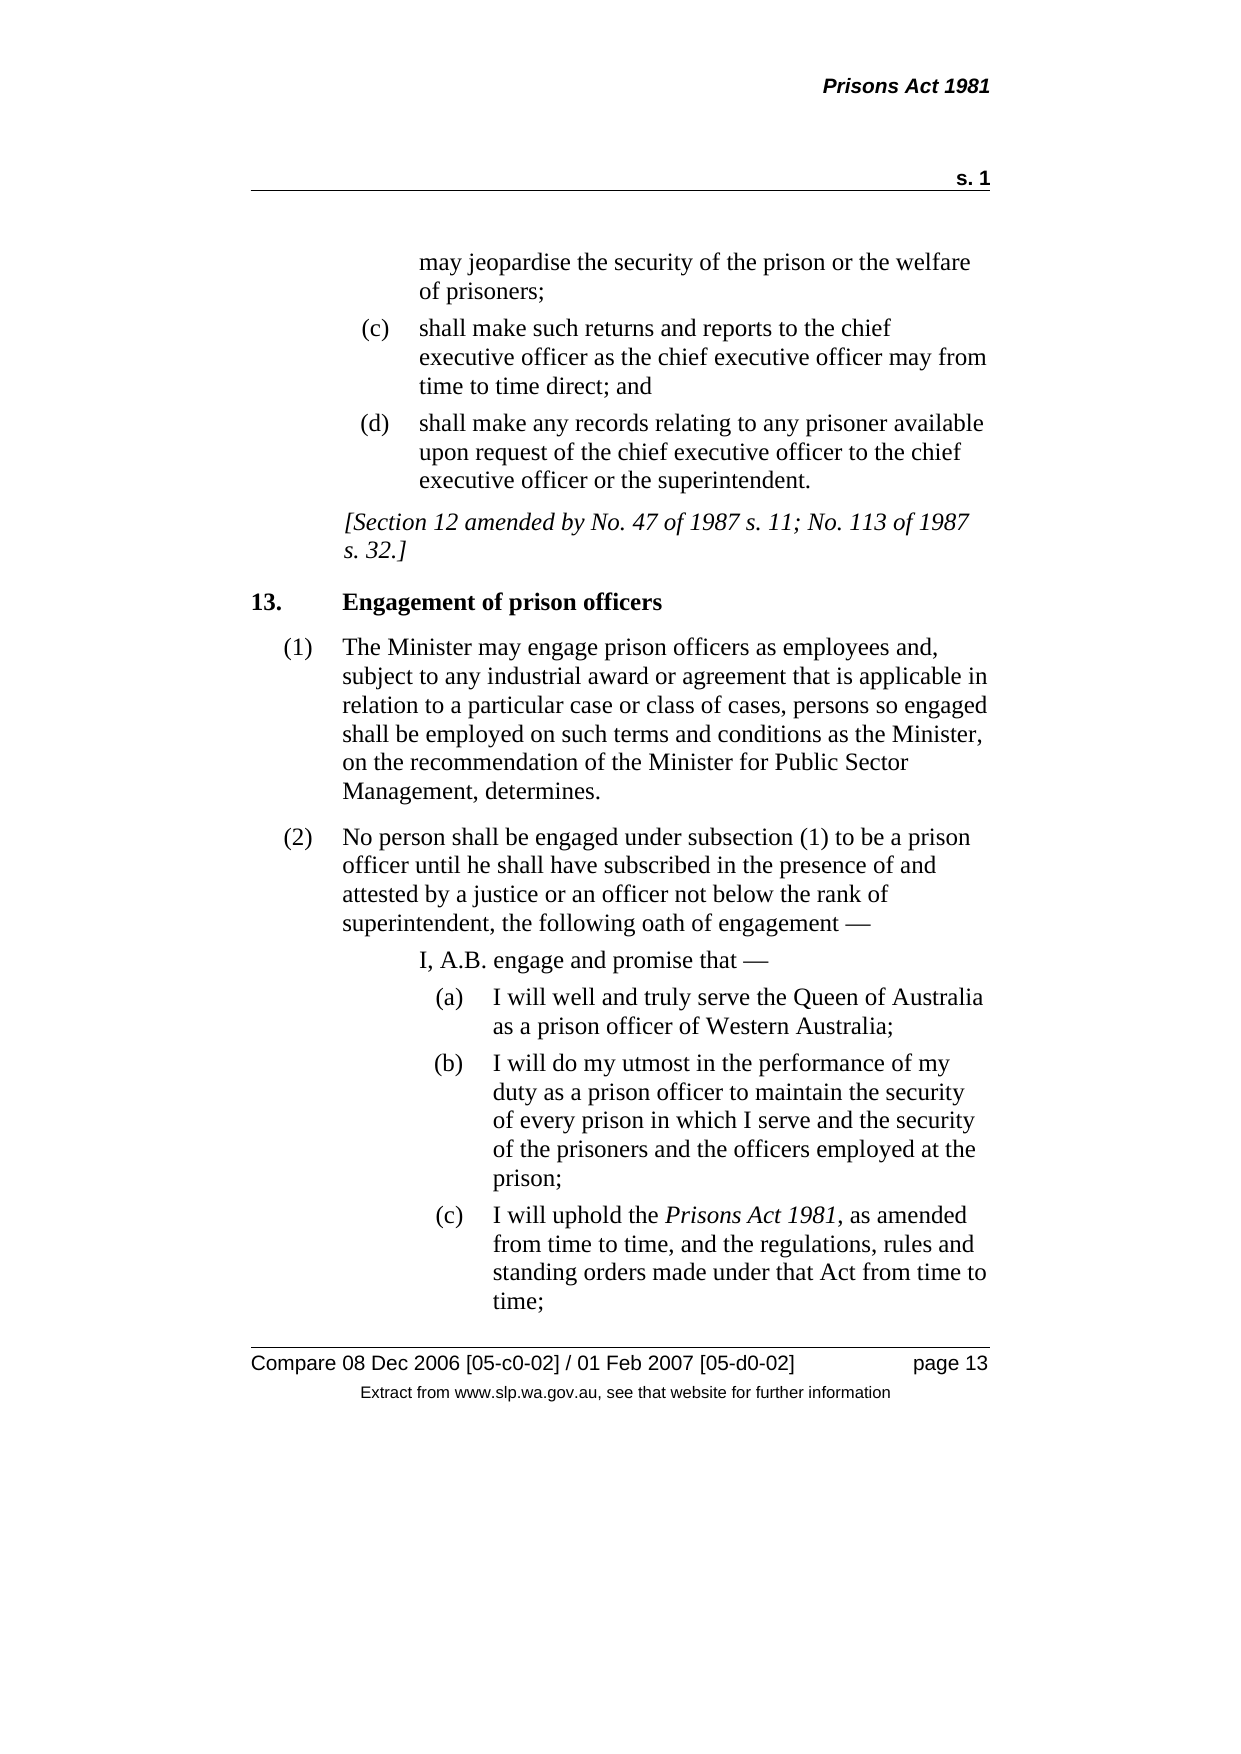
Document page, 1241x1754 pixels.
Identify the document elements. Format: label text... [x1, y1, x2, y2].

text (c) shall make such returns and reports to the chief executive officer as the chief executive officer may from time to time direct; and [251, 313, 990, 399]
text (2) No person shall be engaged under subsection (1) to be a prison officer until he shall have subscribed in the presence of and attested by a justice or an officer not below the rank of superintendent, the following oath of engagement — [251, 822, 990, 937]
text (a) I will well and truly serve the Queen of Australia as a prison officer of Western Australia; [251, 982, 990, 1039]
text (d) shall make any records relating to any prisoner available upon request of the chief executive officer to the chief executive officer or the superintendent. [251, 408, 990, 494]
text [Section 12 amended by No. 47 of 1987 s. 11; No. 113 of 1987 s. 32.] [251, 507, 990, 564]
text (c) I will uphold the Prisons Act 1981, as amended from time to time, and the regulations, rules and standing orders made under that Act from time to time; [251, 1200, 990, 1315]
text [251, 247, 990, 305]
text (1) The Minister may engage prison officers as employees and, subject to any industrial award or agreement that is applicable in relation to a particular case or class of cases, persons so engaged shall be employed on such terms and conditions as the Minister, on the recommendation of the Minister for Public Sector Management, determines. [251, 632, 990, 805]
text (b) I will do my utmost in the performance of my duty as a prison officer to maintain the security of every prison in which I serve and the security of the prisoners and the officers employed at the prison; [251, 1048, 990, 1192]
text I, A.B. engage and promise that — [251, 945, 990, 974]
subtitle 13. Engagement of prison officers [251, 587, 990, 616]
